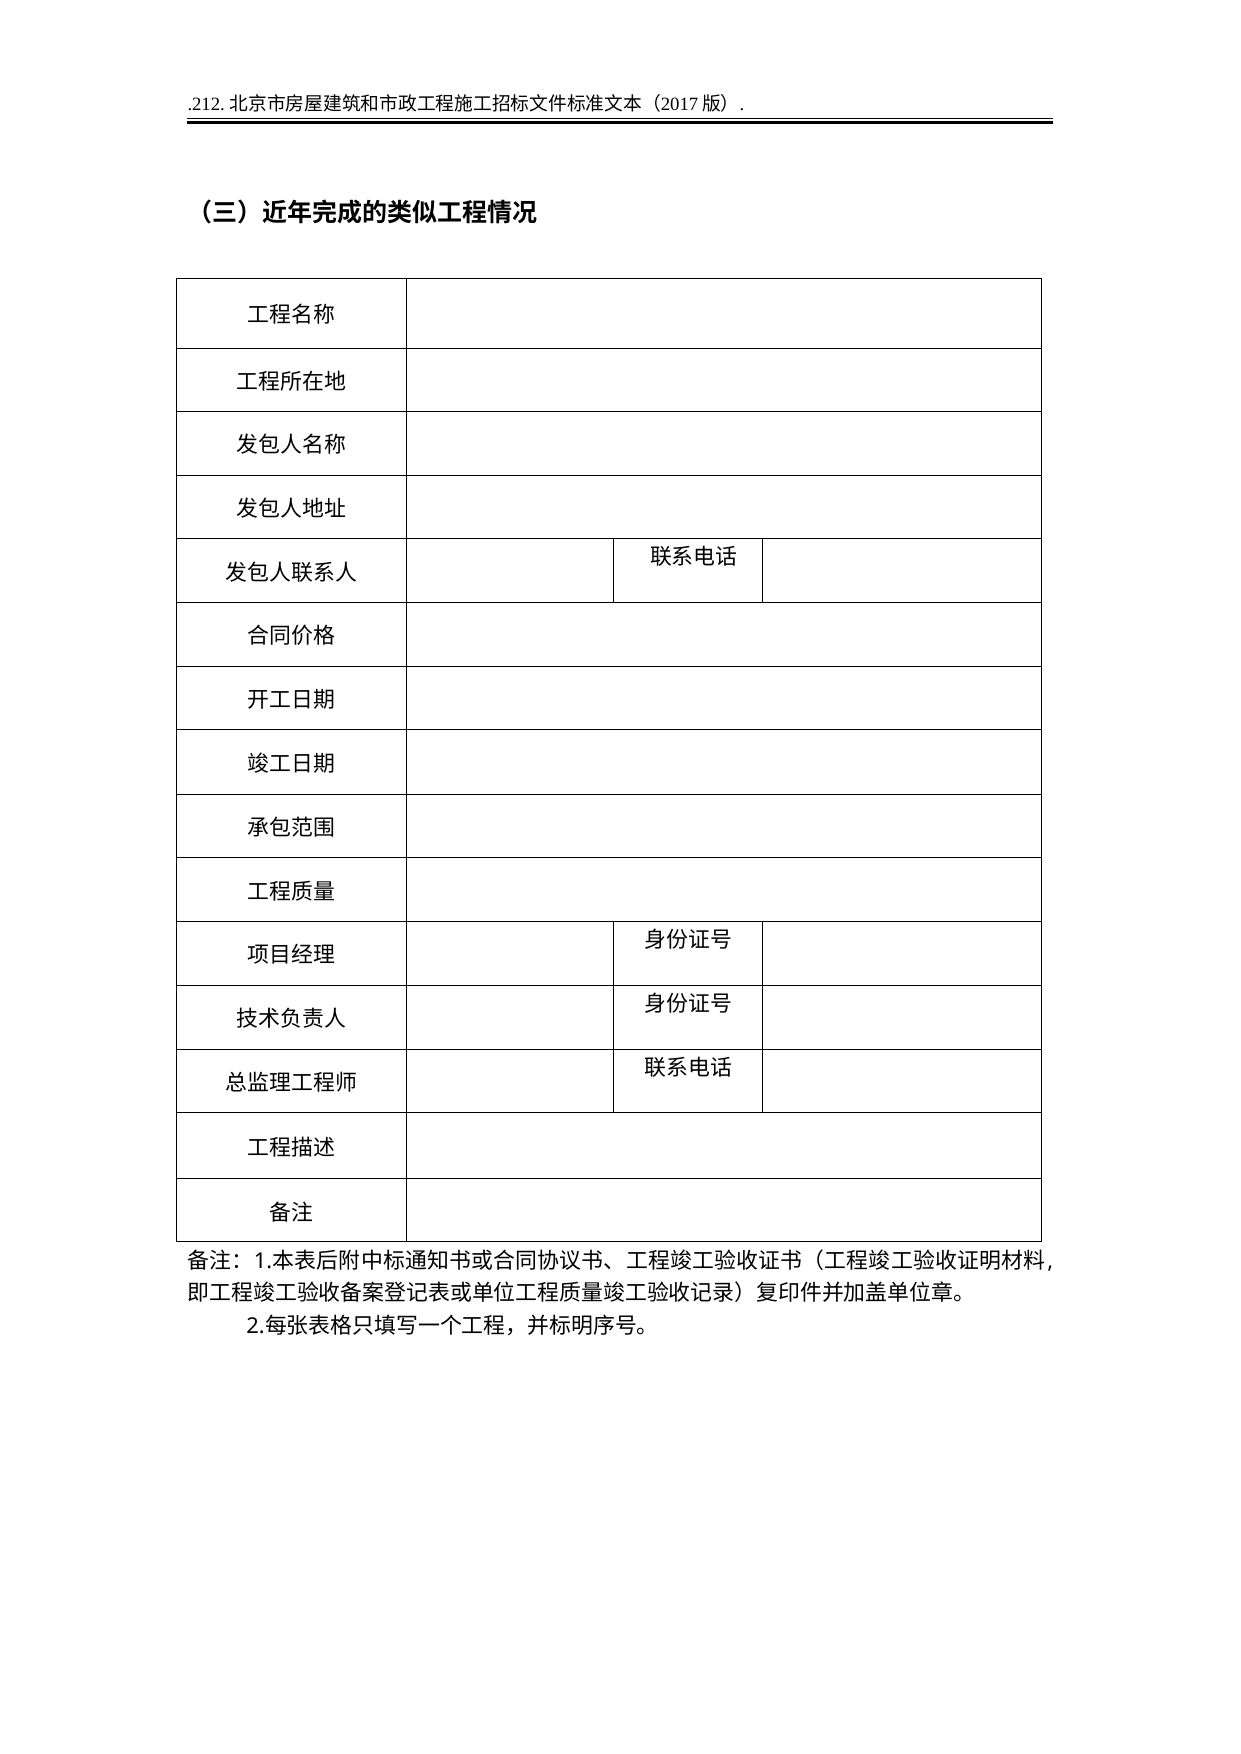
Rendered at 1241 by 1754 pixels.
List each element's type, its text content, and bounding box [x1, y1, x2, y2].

text （三）近年完成的类似工程情况 [187, 178, 1053, 243]
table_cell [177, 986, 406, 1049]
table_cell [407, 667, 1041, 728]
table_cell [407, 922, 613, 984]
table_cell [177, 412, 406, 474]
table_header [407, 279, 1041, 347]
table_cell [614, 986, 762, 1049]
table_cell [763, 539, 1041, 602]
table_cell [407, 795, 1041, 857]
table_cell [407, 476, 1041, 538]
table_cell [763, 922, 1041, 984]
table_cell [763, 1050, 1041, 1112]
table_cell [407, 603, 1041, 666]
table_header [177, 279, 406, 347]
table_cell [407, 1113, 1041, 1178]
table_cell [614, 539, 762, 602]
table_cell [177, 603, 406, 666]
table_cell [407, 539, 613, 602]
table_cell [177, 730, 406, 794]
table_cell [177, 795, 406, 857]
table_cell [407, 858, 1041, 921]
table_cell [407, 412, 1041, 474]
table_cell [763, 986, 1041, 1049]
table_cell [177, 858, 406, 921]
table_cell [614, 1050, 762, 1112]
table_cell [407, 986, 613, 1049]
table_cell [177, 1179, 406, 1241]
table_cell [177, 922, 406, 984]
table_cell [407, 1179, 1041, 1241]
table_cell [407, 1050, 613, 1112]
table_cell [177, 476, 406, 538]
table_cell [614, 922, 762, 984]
text 2.每张表格只填写一个工程，并标明序号。 [187, 1307, 1053, 1340]
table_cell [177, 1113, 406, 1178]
text 备注：1.本表后附中标通知书或合同协议书、工程竣工验收证书（工程竣工验收证明材料,即工程竣工验收备案登记表或单位工程质量竣工验收记录）复印件并加盖单位章。 [187, 1242, 1053, 1307]
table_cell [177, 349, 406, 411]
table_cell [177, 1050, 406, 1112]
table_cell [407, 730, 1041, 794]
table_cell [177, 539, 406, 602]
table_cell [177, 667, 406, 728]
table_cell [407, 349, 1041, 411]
